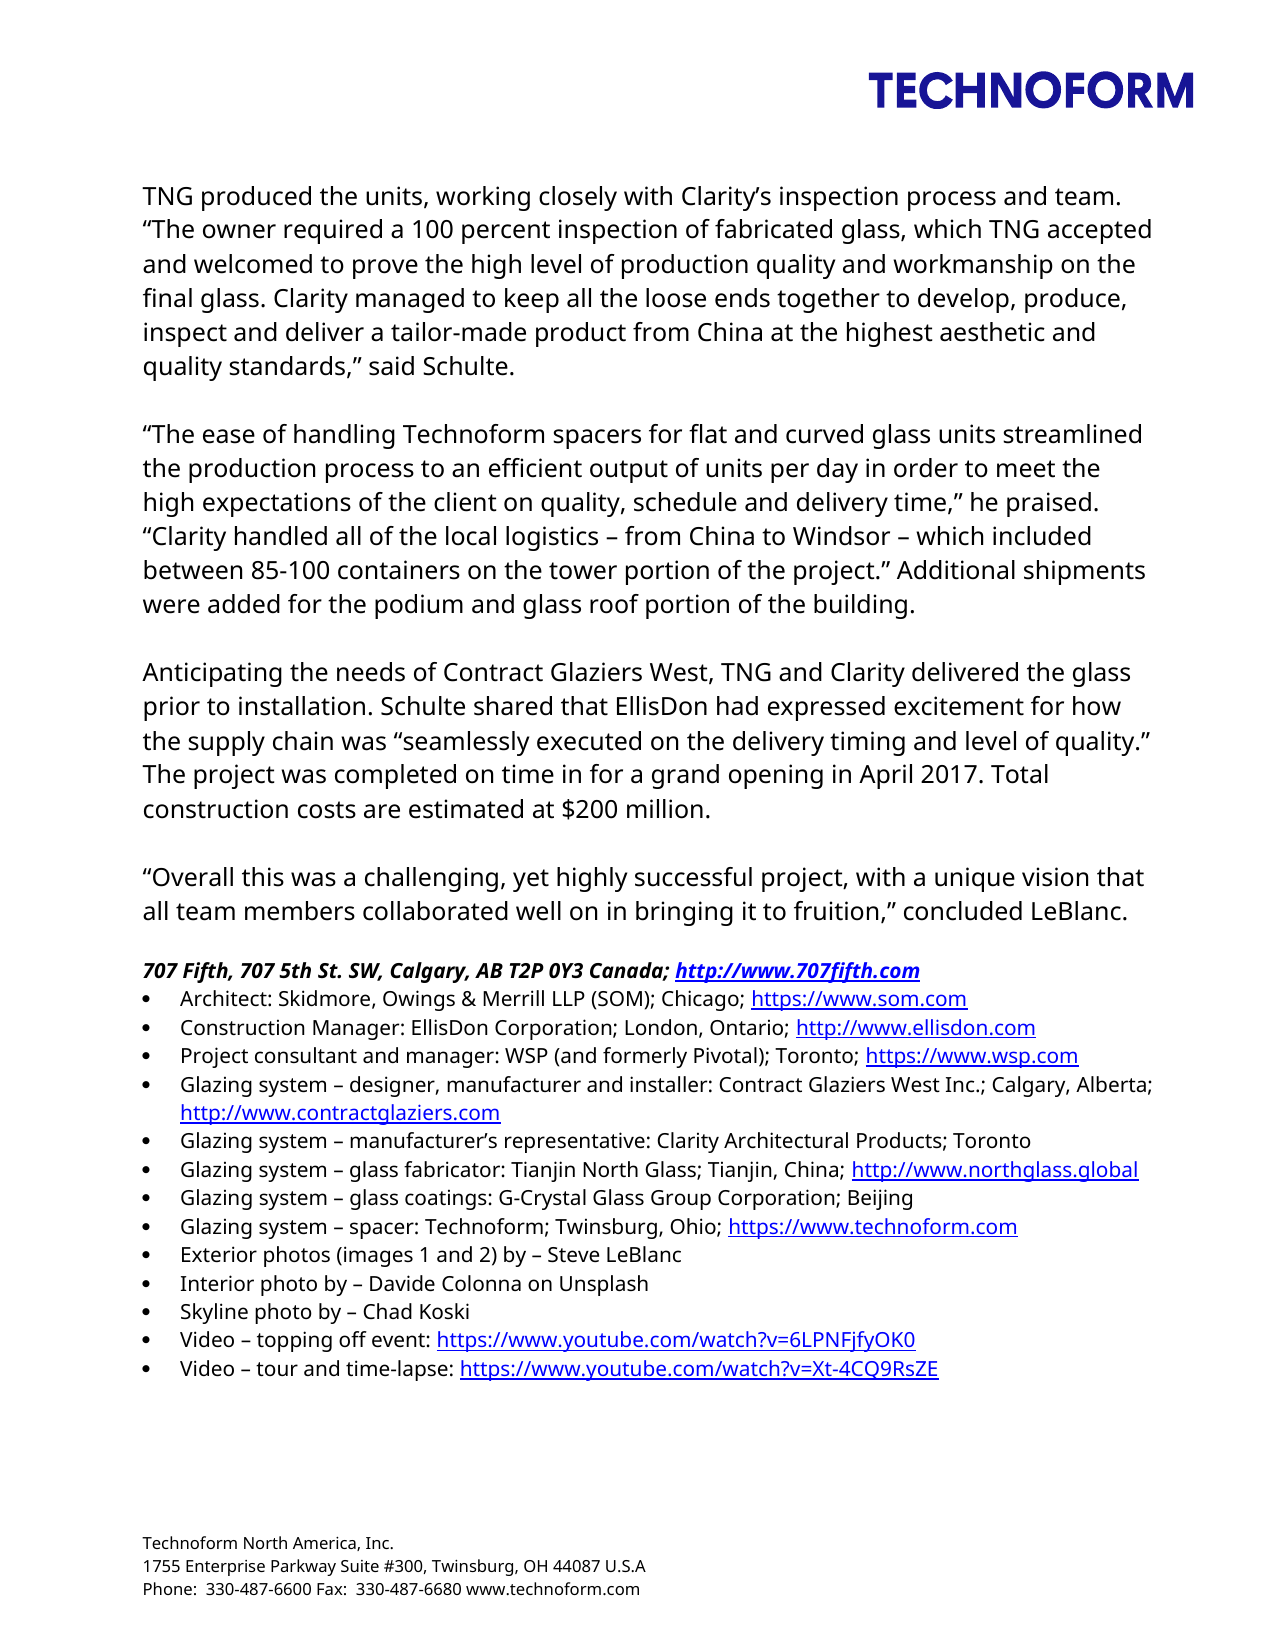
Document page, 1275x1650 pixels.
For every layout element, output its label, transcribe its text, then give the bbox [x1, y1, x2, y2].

list Glazing system – spacer: Technoform; Twinsburg, Ohio; https://www.technoform.com [142, 1212, 1155, 1240]
list Construction Manager: EllisDon Corporation; London, Ontario; http://www.ellisdon.com [142, 1013, 1155, 1041]
list Interior photo by – Davide Colonna on Unsplash [142, 1269, 1155, 1297]
list Project consultant and manager: WSP (and formerly Pivotal); Toronto; https://www.wsp.com [142, 1041, 1155, 1070]
text “The ease of handling Technoform spacers for flat and curved glass units streamlined the production process to an efficient output of units per day in order to meet the high expectations of the client on quality, schedule and delivery time,” he praised. “Clarity handled all of the local logistics – from China to Windsor – which included between 85-100 containers on the tower portion of the project.” Additional shipments were added for the podium and glass roof portion of the building. [142, 417, 1155, 621]
list Architect: Skidmore, Owings & Merrill LLP (SOM); Chicago; https://www.som.com [142, 984, 1155, 1013]
text “Overall this was a challenging, yet highly successful project, with a unique vision that all team members collaborated well on in bringing it to fruition,” concluded LeBlanc. [142, 859, 1155, 927]
list Glazing system – manufacturer’s representative: Clarity Architectural Products; Toronto [142, 1127, 1155, 1155]
list Skyline photo by – Chad Koski [142, 1297, 1155, 1326]
text TNG produced the units, working closely with Clarity’s inspection process and team. “The owner required a 100 percent inspection of fabricated glass, which TNG accepted and welcomed to prove the high level of production quality and workmanship on the final glass. Clarity managed to keep all the loose ends together to develop, produce, inspect and deliver a tailor-made product from China at the highest aesthetic and quality standards,” said Schulte. [142, 178, 1155, 382]
list Glazing system – glass fabricator: Tianjin North Glass; Tianjin, China; http://www.northglass.global [142, 1155, 1155, 1183]
text Anticipating the needs of Contract Glaziers West, TNG and Clarity delivered the glass prior to installation. Schulte shared that EllisDon had expressed excitement for how the supply chain was “seamlessly executed on the delivery timing and level of quality.” The project was completed on time in for a grand opening in April 2017. Total construction costs are estimated at $200 million. [142, 655, 1155, 825]
list Glazing system – glass coatings: G-Crystal Glass Group Corporation; Beijing [142, 1183, 1155, 1212]
list Video – tour and time-lapse: https://www.youtube.com/watch?v=Xt-4CQ9RsZE [142, 1354, 1155, 1382]
list Video – topping off event: https://www.youtube.com/watch?v=6LPNFjfyOK0 [142, 1326, 1155, 1354]
text 707 Fifth, 707 5th St. SW, Calgary, AB T2P 0Y3 Canada; http://www.707fifth.com [142, 956, 1155, 984]
list Exterior photos (images 1 and 2) by – Steve LeBlanc [142, 1240, 1155, 1269]
list Glazing system – designer, manufacturer and installer: Contract Glaziers West Inc.; Calgary, Alberta; http://www.contractglaziers.com [142, 1070, 1155, 1127]
